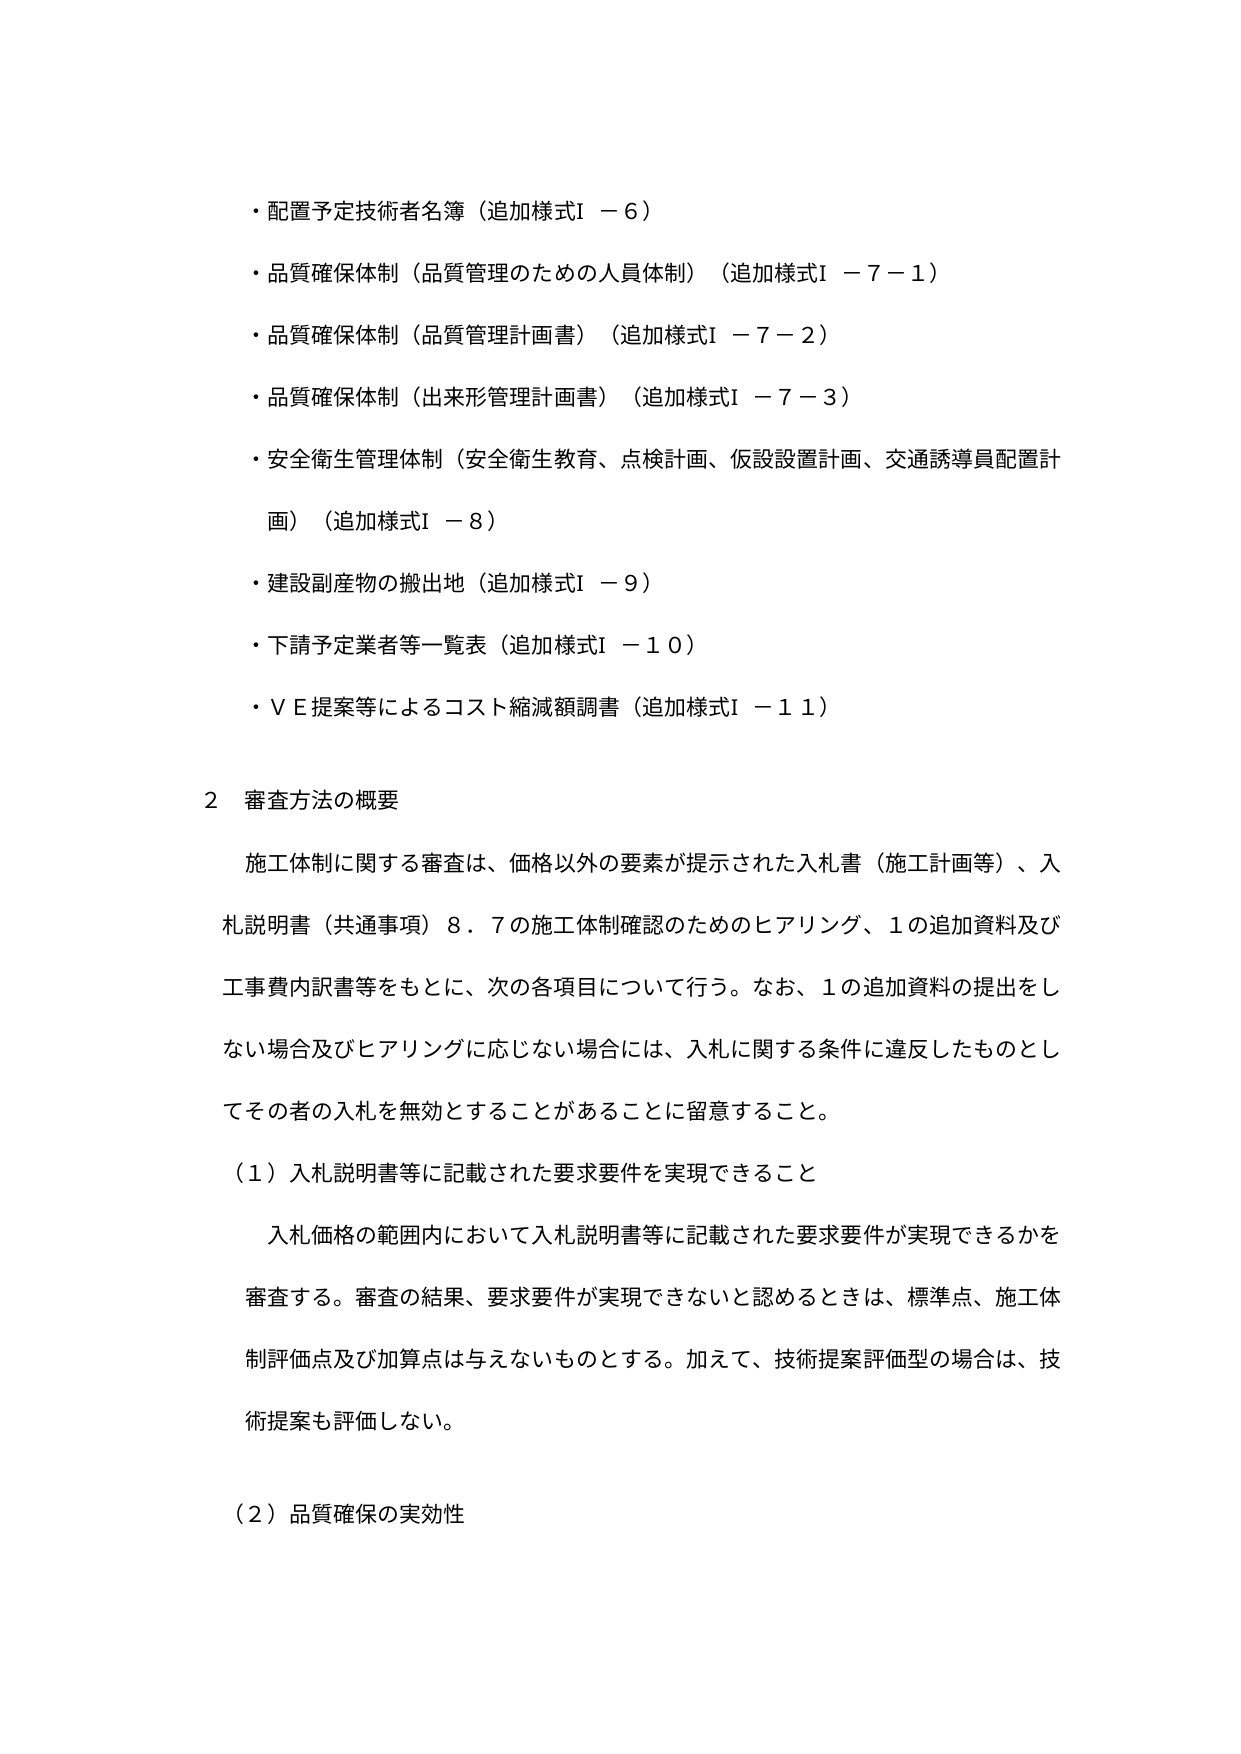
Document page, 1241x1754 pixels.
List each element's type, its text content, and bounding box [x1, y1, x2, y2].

text ・品質確保体制（出来形管理計画書）（追加様式I－７－３） [223, 365, 1062, 427]
text ・品質確保体制（品質管理計画書）（追加様式I－７－２） [223, 303, 1062, 365]
text ・品質確保体制（品質管理のための人員体制）（追加様式I－７－１） [223, 241, 1062, 303]
text ・安全衛生管理体制（安全衛生教育、点検計画、仮設設置計画、交通誘導員配置計画）（追加様式I－８） [245, 427, 1062, 551]
text （１）入札説明書等に記載された要求要件を実現できること [179, 1141, 1062, 1203]
text ・下請予定業者等一覧表（追加様式I－１０） [245, 613, 1062, 675]
text （２）品質確保の実効性 [179, 1482, 1062, 1544]
text 施工体制に関する審査は、価格以外の要素が提示された入札書（施工計画等）、入札説明書（共通事項）８．７の施工体制確認のためのヒアリング、１の追加資料及び工事費内訳書等をもとに、次の各項目について行う。なお、１の追加資料の提出をしない場合及びヒアリングに応じない場合には、入札に関する条件に違反したものとしてその者の入札を無効とすることがあることに留意すること。 [223, 830, 1062, 1141]
text ・ＶＥ提案等によるコスト縮減額調書（追加様式I－１１） [245, 675, 1062, 737]
text ２ 審査方法の概要 [178, 768, 1062, 830]
text ・配置予定技術者名簿（追加様式I－６） [223, 178, 1062, 241]
text ・建設副産物の搬出地（追加様式I－９） [245, 551, 1062, 613]
text 入札価格の範囲内において入札説明書等に記載された要求要件が実現できるかを審査する。審査の結果、要求要件が実現できないと認めるときは、標準点、施工体制評価点及び加算点は与えないものとする。加えて、技術提案評価型の場合は、技術提案も評価しない。 [245, 1203, 1062, 1451]
